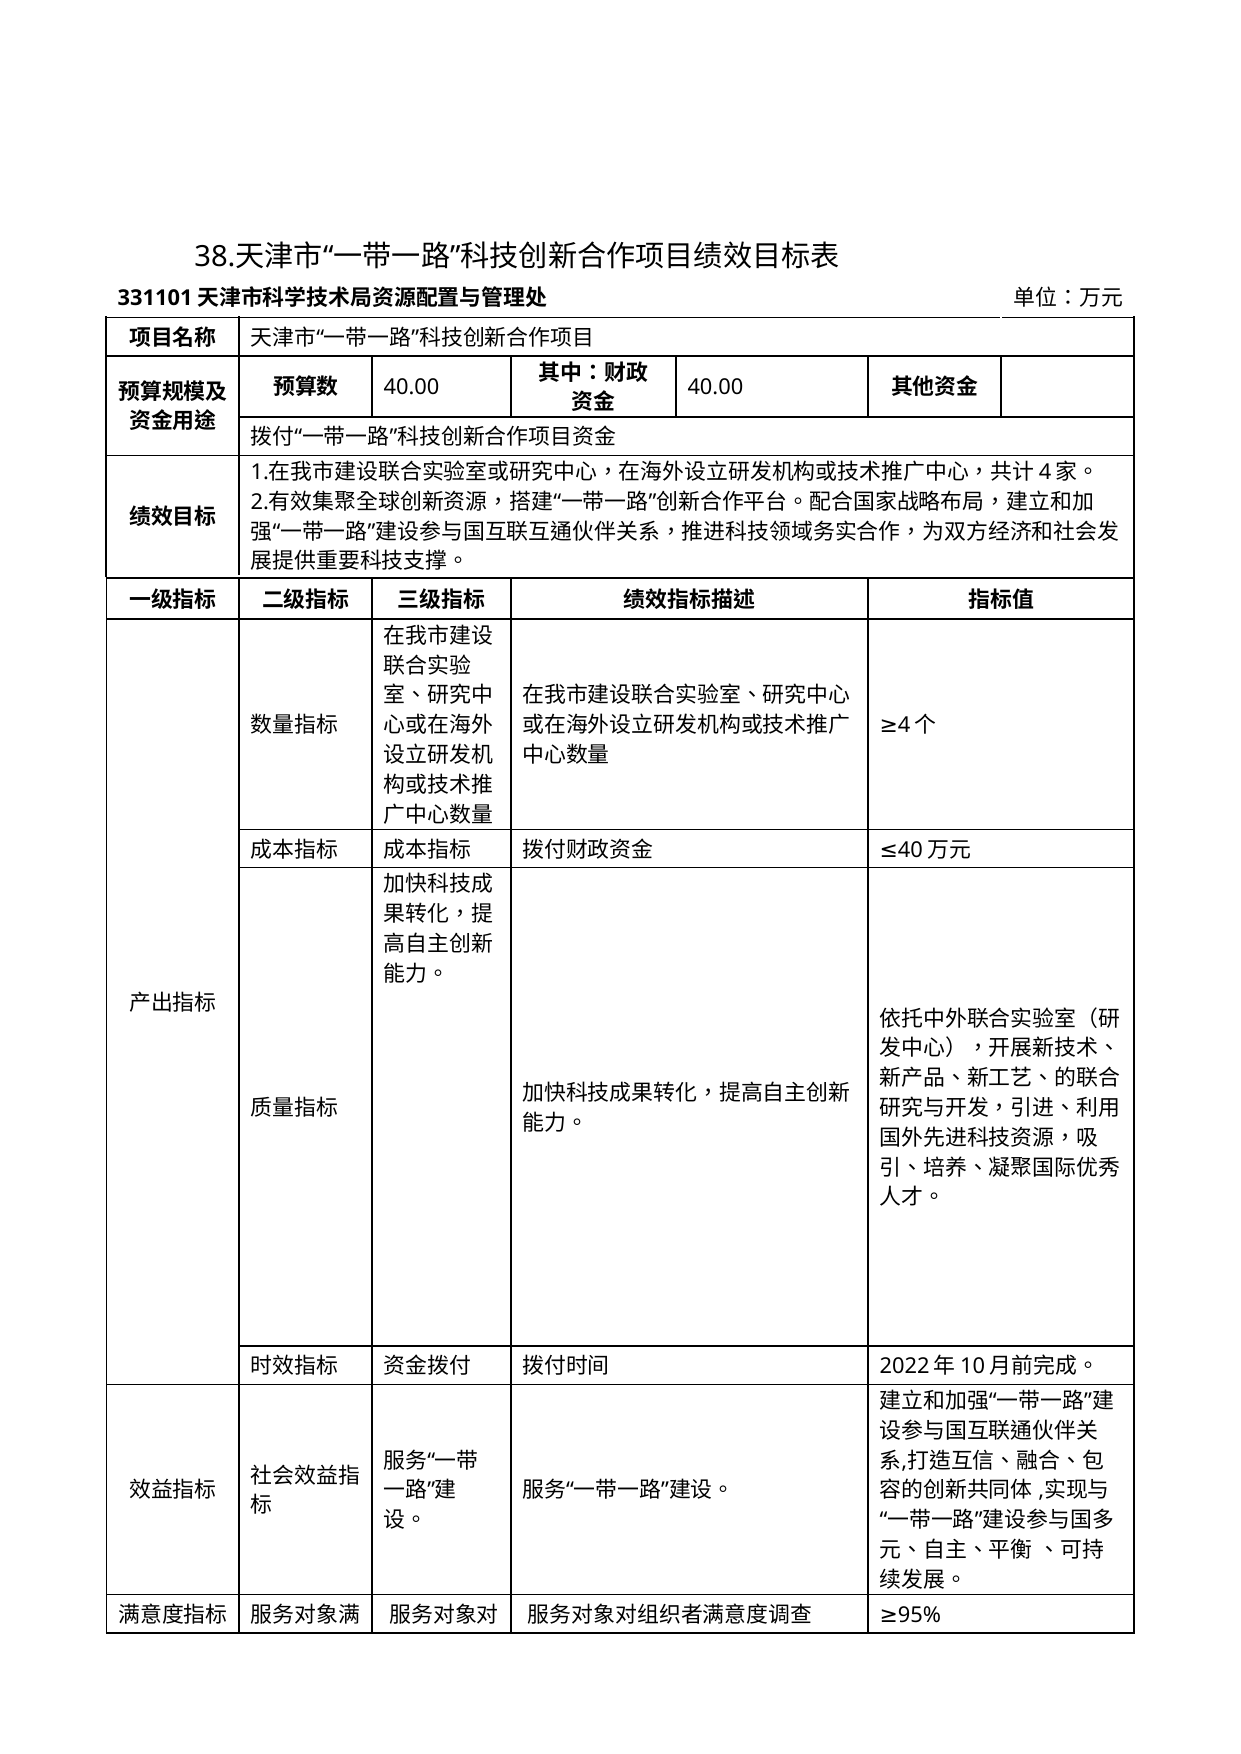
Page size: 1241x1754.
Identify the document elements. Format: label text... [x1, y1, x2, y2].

table_cell 拨付“一带一路”科技创新合作项目资金 [240, 418, 1133, 454]
table_cell ≥95% [869, 1595, 1133, 1632]
table_cell 40.00 [373, 357, 510, 416]
table_cell 资金拨付 [373, 1347, 510, 1383]
table_header 指标值 [869, 579, 1133, 618]
table_header 绩效指标描述 [512, 579, 867, 618]
table_cell 产出指标 [107, 620, 238, 1383]
table_cell 40.00 [677, 357, 867, 416]
table_cell 天津市“一带一路”科技创新合作项目 [240, 318, 1133, 355]
table_cell 在我市建设联合实验室、研究中心或在海外设立研发机构或技术推广中心数量 [373, 620, 510, 828]
table_cell 拨付财政资金 [512, 830, 867, 867]
table_cell 项目名称 [107, 318, 238, 355]
table_cell 服务“一带一路”建设。 [512, 1385, 867, 1594]
table_cell 服务对象满意度指标 [240, 1595, 371, 1632]
table_cell 数量指标 [240, 620, 371, 828]
table_cell 依托中外联合实验室（研发中心），开展新技术、新产品、新工艺、的联合研究与开发，引进、利用国外先进科技资源，吸引、培养、凝聚国际优秀人才。 [869, 868, 1133, 1345]
table_cell 社会效益指标 [240, 1385, 371, 1594]
table_cell 拨付时间 [512, 1347, 867, 1383]
table_cell 2022年10月前完成。 [869, 1347, 1133, 1383]
table_cell 1.在我市建设联合实验室或研究中心，在海外设立研发机构或技术推广中心，共计4家。 2.有效集聚全球创新资源，搭建“一带一路”创新合作平台。配合国家战略布局，建立和加强“一带一路”建设参与国互联互通伙伴关系，推进科技领域务实合作，为双方经济和社会发展提供重要科技支撑。 [240, 456, 1133, 575]
table_cell 服务对象对组织者满意度调查 [512, 1595, 867, 1632]
table_header 三级指标 [373, 579, 510, 618]
table_header 一级指标 [107, 579, 238, 618]
table_header 二级指标 [240, 579, 371, 618]
table_cell 其中：财政 资金 [512, 357, 675, 416]
table_cell 成本指标 [373, 830, 510, 867]
table_cell 成本指标 [240, 830, 371, 867]
table_cell 预算数 [240, 357, 371, 416]
table_cell 服务对象对组织者满意度调查 [373, 1595, 510, 1632]
table_cell 其他资金 [869, 357, 1000, 416]
table_header 单位：万元 [1002, 277, 1133, 316]
table_cell 质量指标 [240, 868, 371, 1345]
table_cell [1002, 357, 1133, 416]
table_cell 在我市建设联合实验室、研究中心或在海外设立研发机构或技术推广中心数量 [512, 620, 867, 828]
table_cell 加快科技成果转化，提高自主创新能力。 [512, 868, 867, 1345]
table_cell 预算规模及资金用途 [107, 357, 238, 454]
table_cell 满意度指标 [107, 1595, 238, 1632]
table_cell 建立和加强“一带一路”建设参与国互联通伙伴关系,打造互信、融合、包容的创新共同体 ,实现与 “一带一路”建设参与国多元、自主、平衡 、可持续发展。 [869, 1385, 1133, 1594]
table_cell 加快科技成果转化，提高自主创新能力。 [373, 868, 510, 1345]
table_cell 服务“一带一路”建设。 [373, 1385, 510, 1594]
table_cell 时效指标 [240, 1347, 371, 1383]
text 38.天津市“一带一路”科技创新合作项目绩效目标表 [136, 235, 1104, 275]
table_cell ≥4个 [869, 620, 1133, 828]
table_cell 绩效目标 [107, 456, 238, 575]
table_header 331101天津市科学技术局资源配置与管理处 [107, 277, 1000, 316]
table_cell 效益指标 [107, 1385, 238, 1594]
table_cell ≤40万元 [869, 830, 1133, 867]
